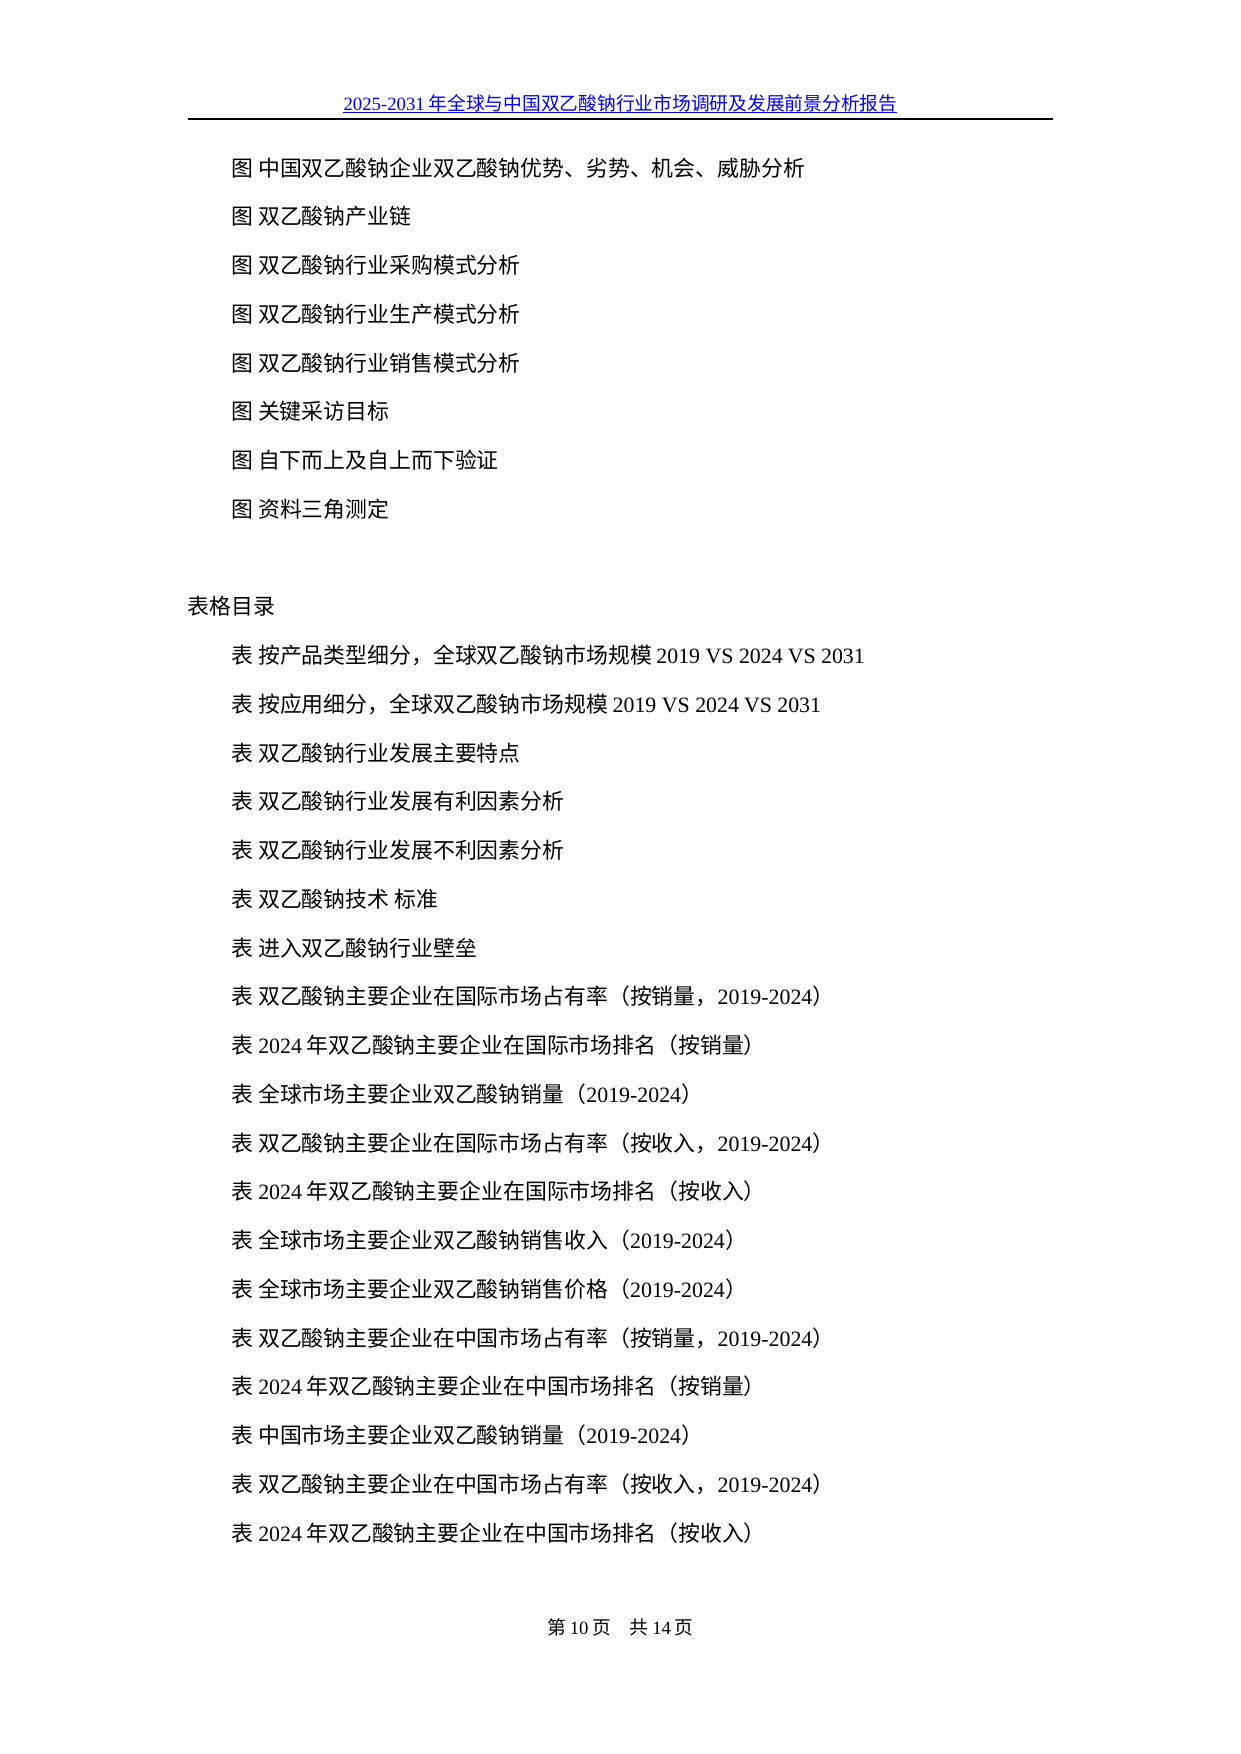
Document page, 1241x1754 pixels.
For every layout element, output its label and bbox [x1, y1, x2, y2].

text [187, 150, 1053, 1548]
